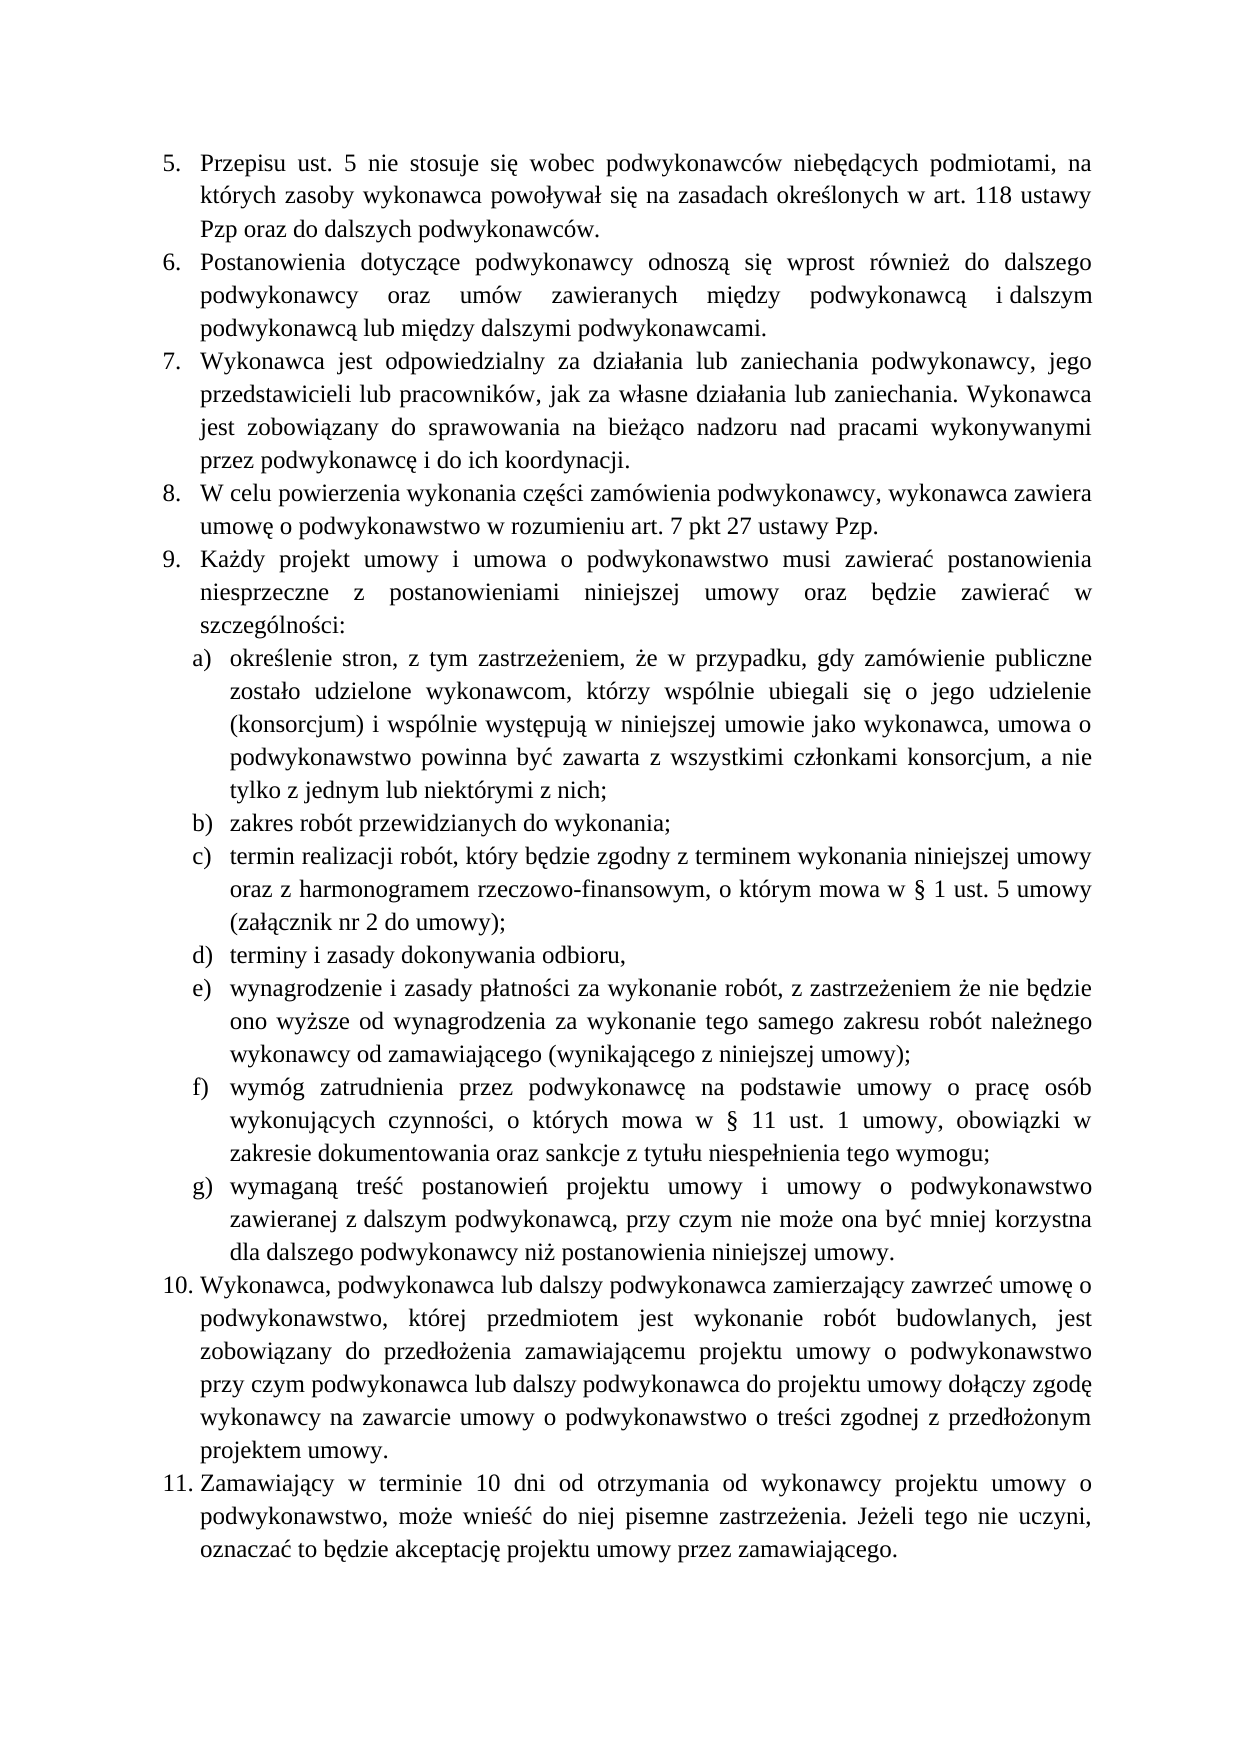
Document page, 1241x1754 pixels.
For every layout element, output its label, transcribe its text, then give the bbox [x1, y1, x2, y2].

list Wykonawca, podwykonawca lub dalszy podwykonawca zamierzający zawrzeć umowę o podwykonawstwo, której przedmiotem jest wykonanie robót budowlanych, jest zobowiązany do przedłożenia zamawiającemu projektu umowy o podwykonawstwo przy czym podwykonawca lub dalszy podwykonawca do projektu umowy dołączy zgodę wykonawcy na zawarcie umowy o podwykonawstwo o treści zgodnej z przedłożonym projektem umowy. [162, 1270, 1093, 1464]
list Przepisu ust. 5 nie stosuje się wobec podwykonawców niebędących podmiotami, na których zasoby wykonawca powoływał się na zasadach określonych w art. 118 ustawy Pzp oraz do dalszych podwykonawców. [162, 148, 1093, 242]
list Każdy projekt umowy i umowa o podwykonawstwo musi zawierać postanowienia niesprzeczne z postanowieniami niniejszej umowy oraz będzie zawierać w szczególności: [162, 544, 1093, 639]
list wynagrodzenie i zasady płatności za wykonanie robót, z zastrzeżeniem że nie będzie ono wyższe od wynagrodzenia za wykonanie tego samego zakresu robót należnego wykonawcy od zamawiającego (wynikającego z niniejszej umowy); [192, 973, 1093, 1068]
list termin realizacji robót, który będzie zgodny z terminem wykonania niniejszej umowy oraz z harmonogramem rzeczowo-finansowym, o którym mowa w § 1 ust. 5 umowy (załącznik nr 2 do umowy); [192, 841, 1093, 936]
list określenie stron, z tym zastrzeżeniem, że w przypadku, gdy zamówienie publiczne zostało udzielone wykonawcom, którzy wspólnie ubiegali się o jego udzielenie (konsorcjum) i wspólnie występują w niniejszej umowie jako wykonawca, umowa o podwykonawstwo powinna być zawarta z wszystkimi członkami konsorcjum, a nie tylko z jednym lub niektórymi z nich; [192, 643, 1093, 804]
list W celu powierzenia wykonania części zamówienia podwykonawcy, wykonawca zawiera umowę o podwykonawstwo w rozumieniu art. 7 pkt 27 ustawy Pzp. [162, 478, 1093, 539]
list wymaganą treść postanowień projektu umowy i umowy o podwykonawstwo zawieranej z dalszym podwykonawcą, przy czym nie może ona być mniej korzystna dla dalszego podwykonawcy niż postanowienia niniejszej umowy. [192, 1171, 1093, 1266]
list Wykonawca jest odpowiedzialny za działania lub zaniechania podwykonawcy, jego przedstawicieli lub pracowników, jak za własne działania lub zaniechania. Wykonawca jest zobowiązany do sprawowania na bieżąco nadzoru nad pracami wykonywanymi przez podwykonawcę i do ich koordynacji. [162, 346, 1093, 473]
list terminy i zasady dokonywania odbioru, [192, 940, 1093, 969]
list Zamawiający w terminie 10 dni od otrzymania od wykonawcy projektu umowy o podwykonawstwo, może wnieść do niej pisemne zastrzeżenia. Jeżeli tego nie uczyni, oznaczać to będzie akceptację projektu umowy przez zamawiającego. [162, 1468, 1093, 1563]
list wymóg zatrudnienia przez podwykonawcę na podstawie umowy o pracę osób wykonujących czynności, o których mowa w § 11 ust. 1 umowy, obowiązki w zakresie dokumentowania oraz sankcje z tytułu niespełnienia tego wymogu; [192, 1072, 1093, 1167]
list zakres robót przewidzianych do wykonania; [192, 808, 1093, 837]
list Postanowienia dotyczące podwykonawcy odnoszą się wprost również do dalszego podwykonawcy oraz umów zawieranych między podwykonawcą i dalszym podwykonawcą lub między dalszymi podwykonawcami. [162, 247, 1093, 341]
